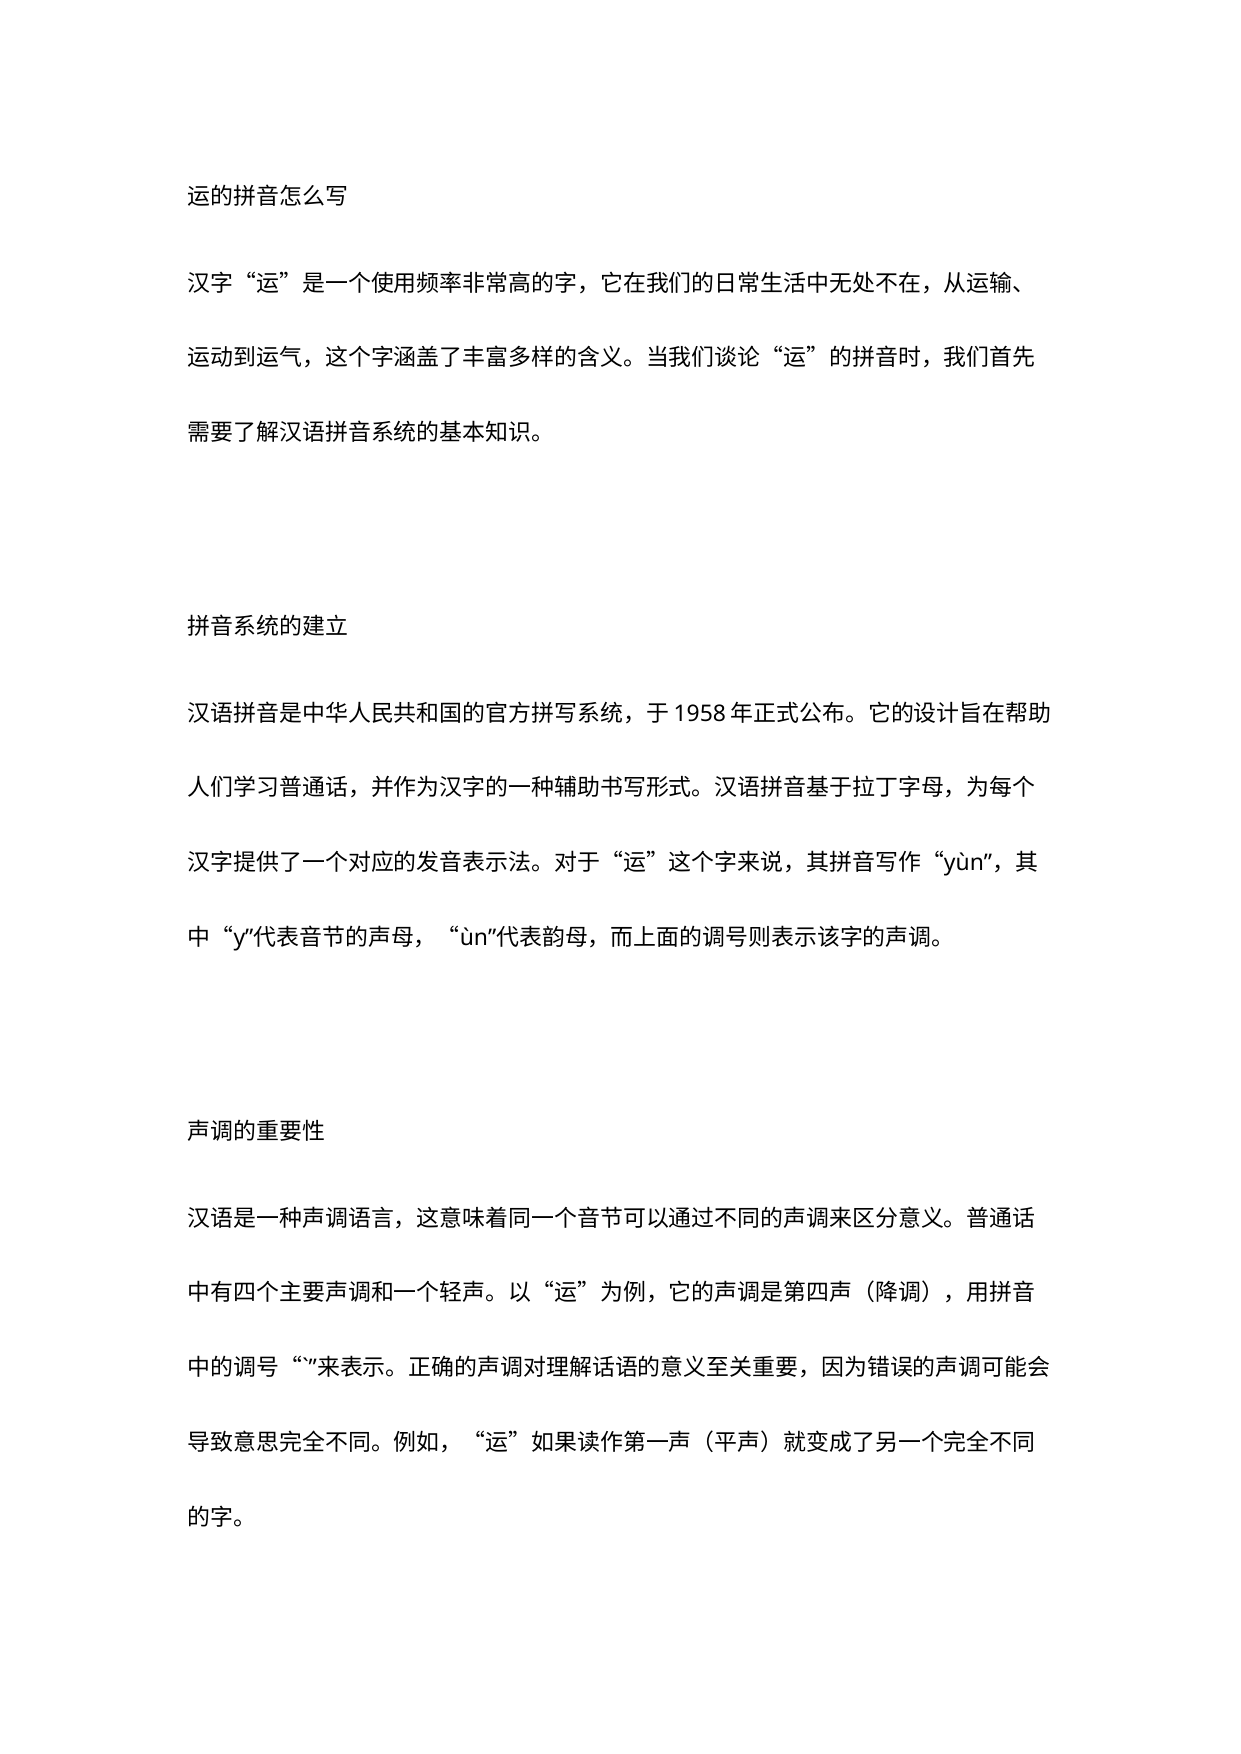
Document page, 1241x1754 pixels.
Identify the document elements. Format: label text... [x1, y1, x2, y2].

text 声调的重要性 [187, 1097, 1053, 1162]
text 汉字“运”是一个使用频率非常高的字，它在我们的日常生活中无处不在，从运输、运动到运气，这个字涵盖了丰富多样的含义。当我们谈论“运”的拼音时，我们首先需要了解汉语拼音系统的基本知识。 [187, 248, 1053, 463]
text 拼音系统的建立 [187, 592, 1053, 657]
text 汉语拼音是中华人民共和国的官方拼写系统，于1958年正式公布。它的设计旨在帮助人们学习普通话，并作为汉字的一种辅助书写形式。汉语拼音基于拉丁字母，为每个汉字提供了一个对应的发音表示法。对于“运”这个字来说，其拼音写作“yùn”，其中“y”代表音节的声母，“ùn”代表韵母，而上面的调号则表示该字的声调。 [187, 679, 1053, 968]
text 运的拼音怎么写 [187, 162, 1053, 227]
text 汉语是一种声调语言，这意味着同一个音节可以通过不同的声调来区分意义。普通话中有四个主要声调和一个轻声。以“运”为例，它的声调是第四声（降调），用拼音中的调号“`”来表示。正确的声调对理解话语的意义至关重要，因为错误的声调可能会导致意思完全不同。例如，“运”如果读作第一声（平声）就变成了另一个完全不同的字。 [187, 1184, 1053, 1547]
